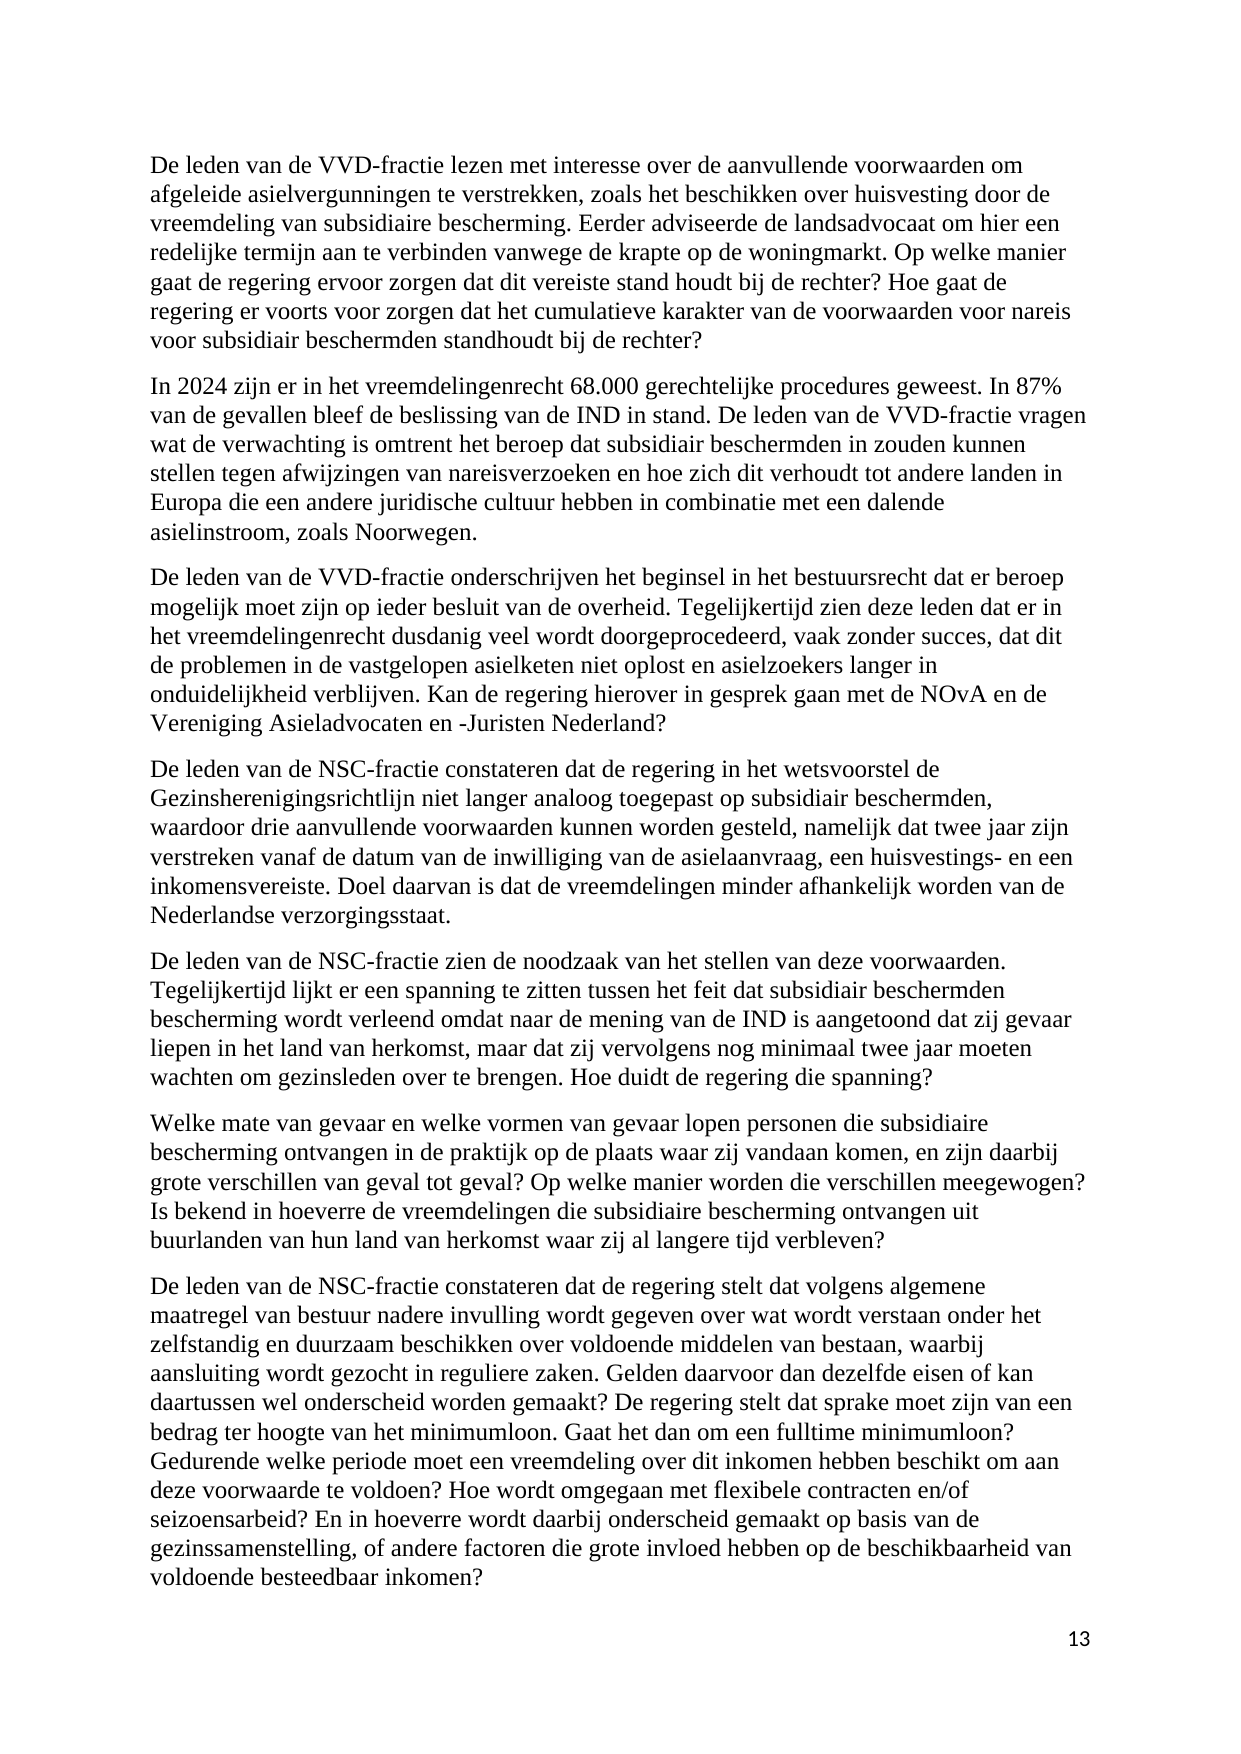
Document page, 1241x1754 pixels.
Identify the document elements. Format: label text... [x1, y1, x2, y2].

text De leden van de VVD-fractie onderschrijven het beginsel in het bestuursrecht dat er beroep mogelijk moet zijn op ieder besluit van de overheid. Tegelijkertijd zien deze leden dat er in het vreemdelingenrecht dusdanig veel wordt doorgeprocedeerd, vaak zonder succes, dat dit de problemen in de vastgelopen asielketen niet oplost en asielzoekers langer in onduidelijkheid verblijven. Kan de regering hierover in gesprek gaan met de NOvA en de Vereniging Asieladvocaten en -Juristen Nederland? [150, 562, 1090, 737]
text De leden van de VVD-fractie lezen met interesse over de aanvullende voorwaarden om afgeleide asielvergunningen te verstrekken, zoals het beschikken over huisvesting door de vreemdeling van subsidiaire bescherming. Eerder adviseerde de landsadvocaat om hier een redelijke termijn aan te verbinden vanwege de krapte op de woningmarkt. Op welke manier gaat de regering ervoor zorgen dat dit vereiste stand houdt bij de rechter? Hoe gaat de regering er voorts voor zorgen dat het cumulatieve karakter van de voorwaarden voor nareis voor subsidiair beschermden standhoudt bij de rechter? [150, 150, 1090, 354]
text De leden van de NSC-fractie zien de noodzaak van het stellen van deze voorwaarden. Tegelijkertijd lijkt er een spanning te zitten tussen het feit dat subsidiair beschermden bescherming wordt verleend omdat naar de mening van de IND is aangetoond dat zij gevaar liepen in het land van herkomst, maar dat zij vervolgens nog minimaal twee jaar moeten wachten om gezinsleden over te brengen. Hoe duidt de regering die spanning? [150, 946, 1090, 1092]
text In 2024 zijn er in het vreemdelingenrecht 68.000 gerechtelijke procedures geweest. In 87% van de gevallen bleef de beslissing van de IND in stand. De leden van de VVD-fractie vragen wat de verwachting is omtrent het beroep dat subsidiair beschermden in zouden kunnen stellen tegen afwijzingen van nareisverzoeken en hoe zich dit verhoudt tot andere landen in Europa die een andere juridische cultuur hebben in combinatie met een dalende asielinstroom, zoals Noorwegen. [150, 371, 1090, 546]
text De leden van de NSC-fractie constateren dat de regering stelt dat volgens algemene maatregel van bestuur nadere invulling wordt gegeven over wat wordt verstaan onder het zelfstandig en duurzaam beschikken over voldoende middelen van bestaan, waarbij aansluiting wordt gezocht in reguliere zaken. Gelden daarvoor dan dezelfde eisen of kan daartussen wel onderscheid worden gemaakt? De regering stelt dat sprake moet zijn van een bedrag ter hoogte van het minimumloon. Gaat het dan om een fulltime minimumloon? Gedurende welke periode moet een vreemdeling over dit inkomen hebben beschikt om aan deze voorwaarde te voldoen? Hoe wordt omgegaan met flexibele contracten en/of seizoensarbeid? En in hoeverre wordt daarbij onderscheid gemaakt op basis van de gezinssamenstelling, of andere factoren die grote invloed hebben op de beschikbaarheid van voldoende besteedbaar inkomen? [150, 1271, 1090, 1592]
text De leden van de NSC-fractie constateren dat de regering in het wetsvoorstel de Gezinsherenigingsrichtlijn niet langer analoog toegepast op subsidiair beschermden, waardoor drie aanvullende voorwaarden kunnen worden gesteld, namelijk dat twee jaar zijn verstreken vanaf de datum van de inwilliging van de asielaanvraag, een huisvestings- en een inkomensvereiste. Doel daarvan is dat de vreemdelingen minder afhankelijk worden van de Nederlandse verzorgingsstaat. [150, 754, 1090, 929]
text Welke mate van gevaar en welke vormen van gevaar lopen personen die subsidiaire bescherming ontvangen in de praktijk op de plaats waar zij vandaan komen, en zijn daarbij grote verschillen van geval tot geval? Op welke manier worden die verschillen meegewogen? Is bekend in hoeverre de vreemdelingen die subsidiaire bescherming ontvangen uit buurlanden van hun land van herkomst waar zij al langere tijd verbleven? [150, 1108, 1090, 1254]
